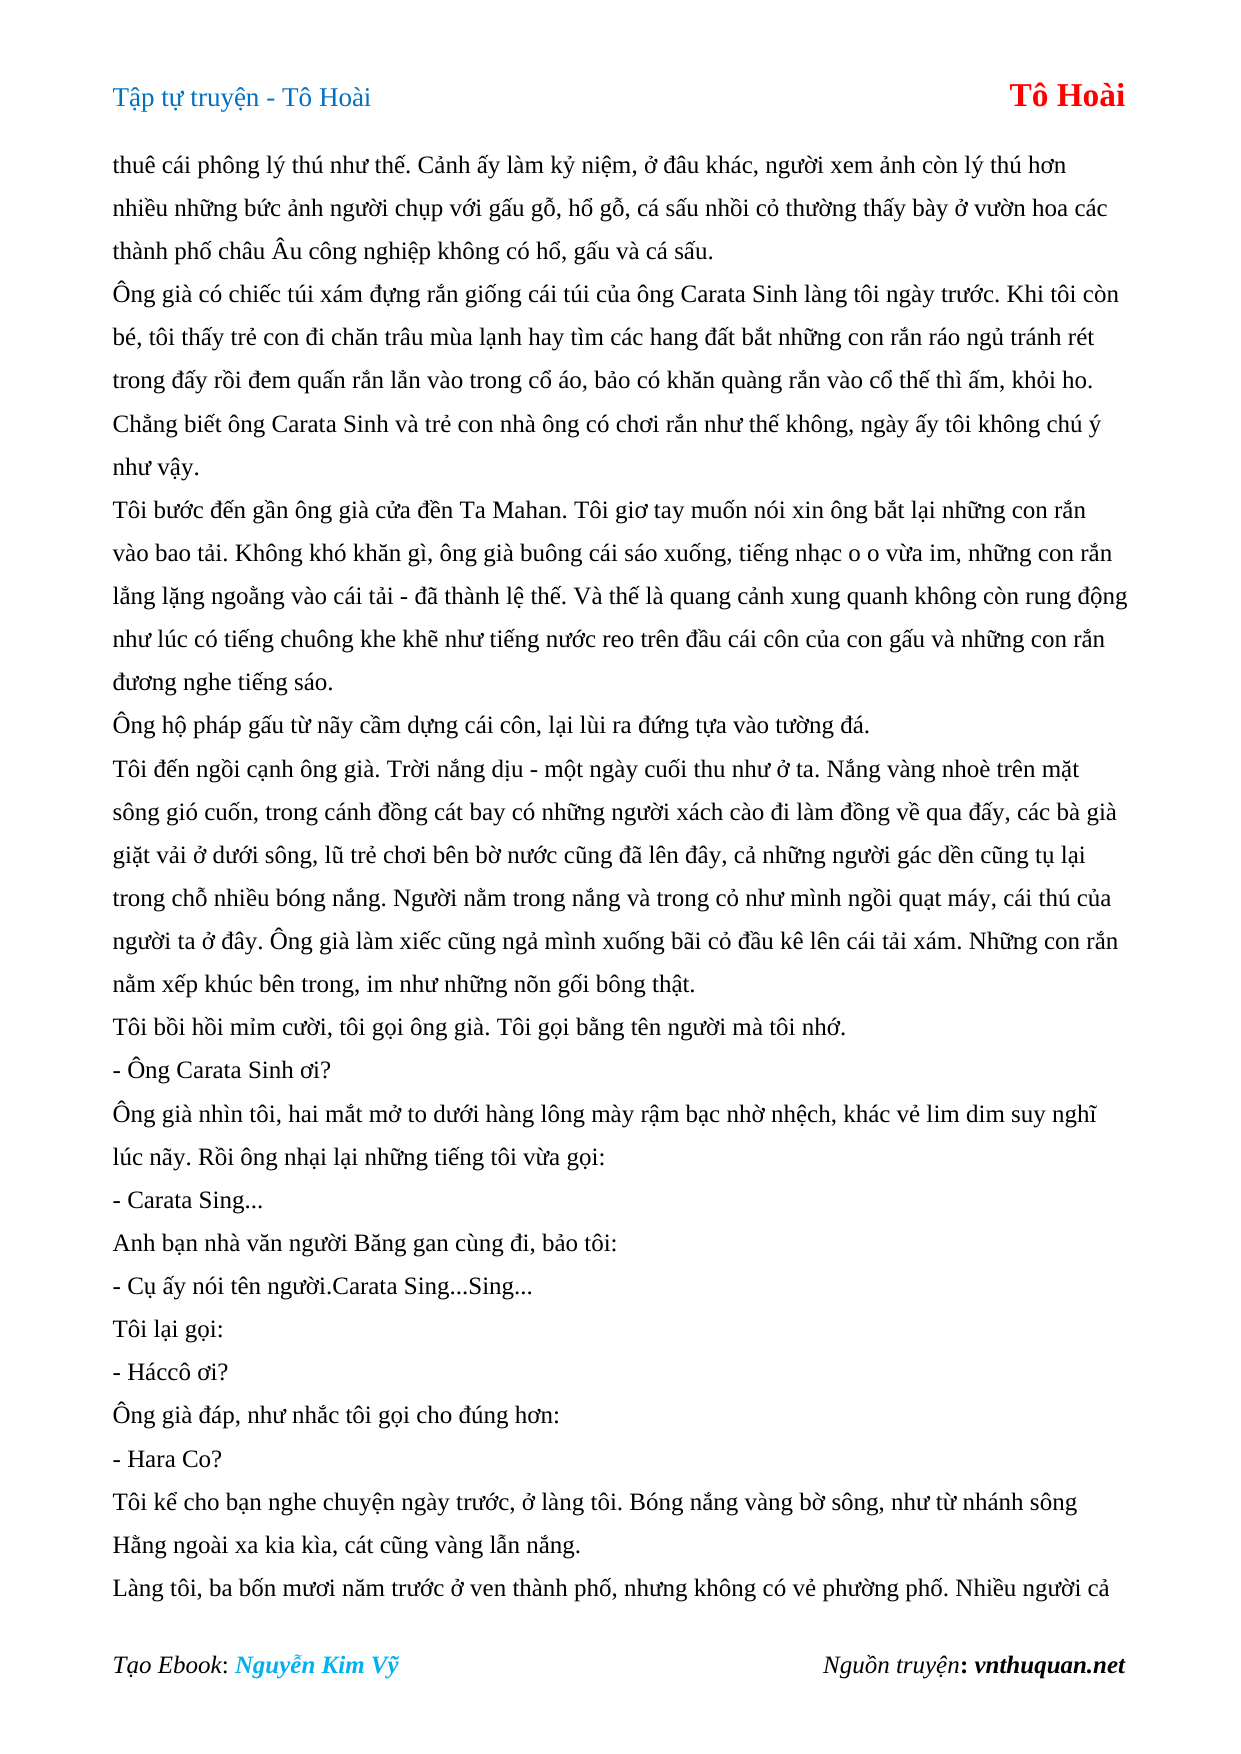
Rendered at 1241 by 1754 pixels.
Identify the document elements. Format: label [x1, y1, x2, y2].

text [112, 150, 1128, 1602]
